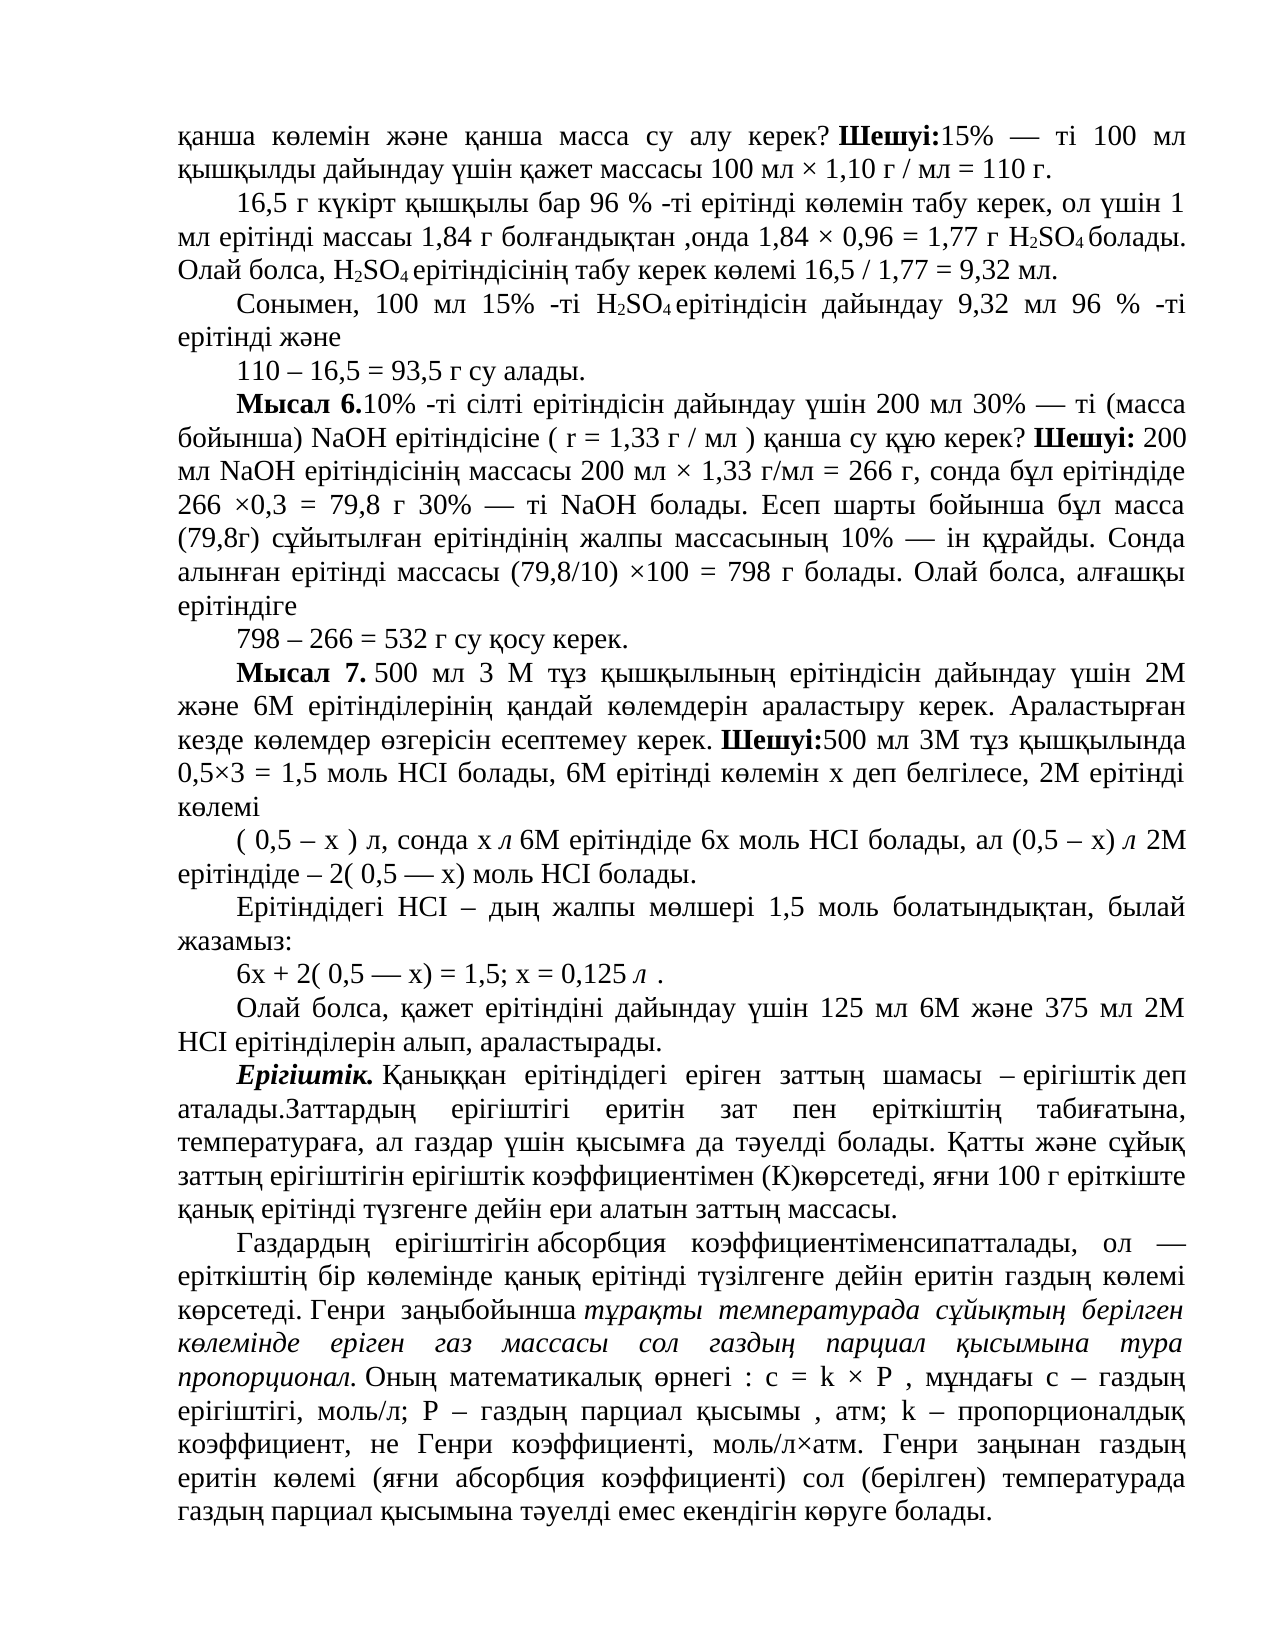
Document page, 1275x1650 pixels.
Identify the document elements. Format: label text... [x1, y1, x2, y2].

text 798 – 266 = 532 г су қосу керек. [177, 621, 1186, 655]
text 16,5 г күкірт қышқылы бар 96 % -ті ерітінді көлемін табу керек, ол үшін 1 мл ерітінді массаы 1,84 г болғандықтан ,онда 1,84 × 0,96 = 1,77 г H2SO4 болады. Олай болса, H2SO4 ерітіндісінің табу керек көлемі 16,5 / 1,77 = 9,32 мл. [177, 185, 1186, 286]
text ( 0,5 – х ) л, сонда х л 6М ерітіндіде 6х моль НСІ болады, ал (0,5 – х) л 2М ерітіндіде – 2( 0,5 — х) моль НСІ болады. [177, 822, 1186, 889]
text 110 – 16,5 = 93,5 г су алады. [177, 353, 1186, 386]
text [177, 118, 1186, 185]
text Ерітіндідегі НСІ – дың жалпы мөлшері 1,5 моль болатындықтан, былай жазамыз: [177, 889, 1186, 957]
text 6х + 2( 0,5 — х) = 1,5; х = 0,125 л . [177, 957, 1186, 990]
text Мысал 6.10% -ті сілті ерітіндісін дайындау үшін 200 мл 30% — ті (масса бойынша) NaOH ерітіндісіне ( r = 1,33 г / мл ) қанша су құю керек? Шешуі: 200 мл NaOH ерітіндісінің массасы 200 мл × 1,33 г/мл = 266 г, сонда бұл ерітіндіде 266 ×0,3 = 79,8 г 30% — ті NaOH болады. Есеп шарты бойынша бұл масса (79,8г) сұйытылған ерітіндінің жалпы массасының 10% — ін құрайды. Сонда алынған ерітінді массасы (79,8/10) ×100 = 798 г болады. Олай болса, алғашқы ерітіндіге [177, 386, 1186, 621]
text Газдардың ерігіштігін абсорбция коэффициентіменсипатталады, ол — еріткіштің бір көлемінде қанық ерітінді түзілгенге дейін еритін газдың көлемі көрсетеді. Генри заңыбойынша тұрақты температурада сұйықтың берілген көлемінде еріген газ массасы сол газдың парциал қысымына тура пропорционал. Оның математикалық өрнегі : с = k × P , мұндағы с – газдың ерігіштігі, моль/л; Р – газдың парциал қысымы , атм; k – пропорционалдық коэффициент, не Генри коэффициенті, моль/л×атм. Генри заңынан газдың еритін көлемі (яғни абсорбция коэффициенті) сол (берілген) температурада газдың парциал қысымына тәуелді емес екендігін көруге болады. [177, 1225, 1186, 1527]
text Мысал 7. 500 мл 3 М тұз қышқылының ерітіндісін дайындау үшін 2М және 6М ерітінділерінің қандай көлемдерін араластыру керек. Араластырған кезде көлемдер өзгерісін есептемеу керек. Шешуі:500 мл 3М тұз қышқылында 0,5×3 = 1,5 моль НСІ болады, 6М ерітінді көлемін х деп белгілесе, 2М ерітінді көлемі [177, 655, 1186, 822]
text Олай болса, қажет ерітіндіні дайындау үшін 125 мл 6М және 375 мл 2М НСІ ерітінділерін алып, араластырады. [177, 990, 1186, 1057]
text Ерігіштік. Қаныққан ерітіндідегі еріген заттың шамасы – ерігіштік деп аталады.Заттардың ерігіштігі еритін зат пен еріткіштің табиғатына, температураға, ал газдар үшін қысымға да тәуелді болады. Қатты және сұйық заттың ерігіштігін ерігіштік коэффициентімен (К)көрсетеді, яғни 100 г еріткіште қанық ерітінді түзгенге дейін ери алатын заттың массасы. [177, 1057, 1186, 1225]
text Сонымен, 100 мл 15% -ті H2SO4 ерітіндісін дайындау 9,32 мл 96 % -ті ерітінді және [177, 286, 1186, 353]
